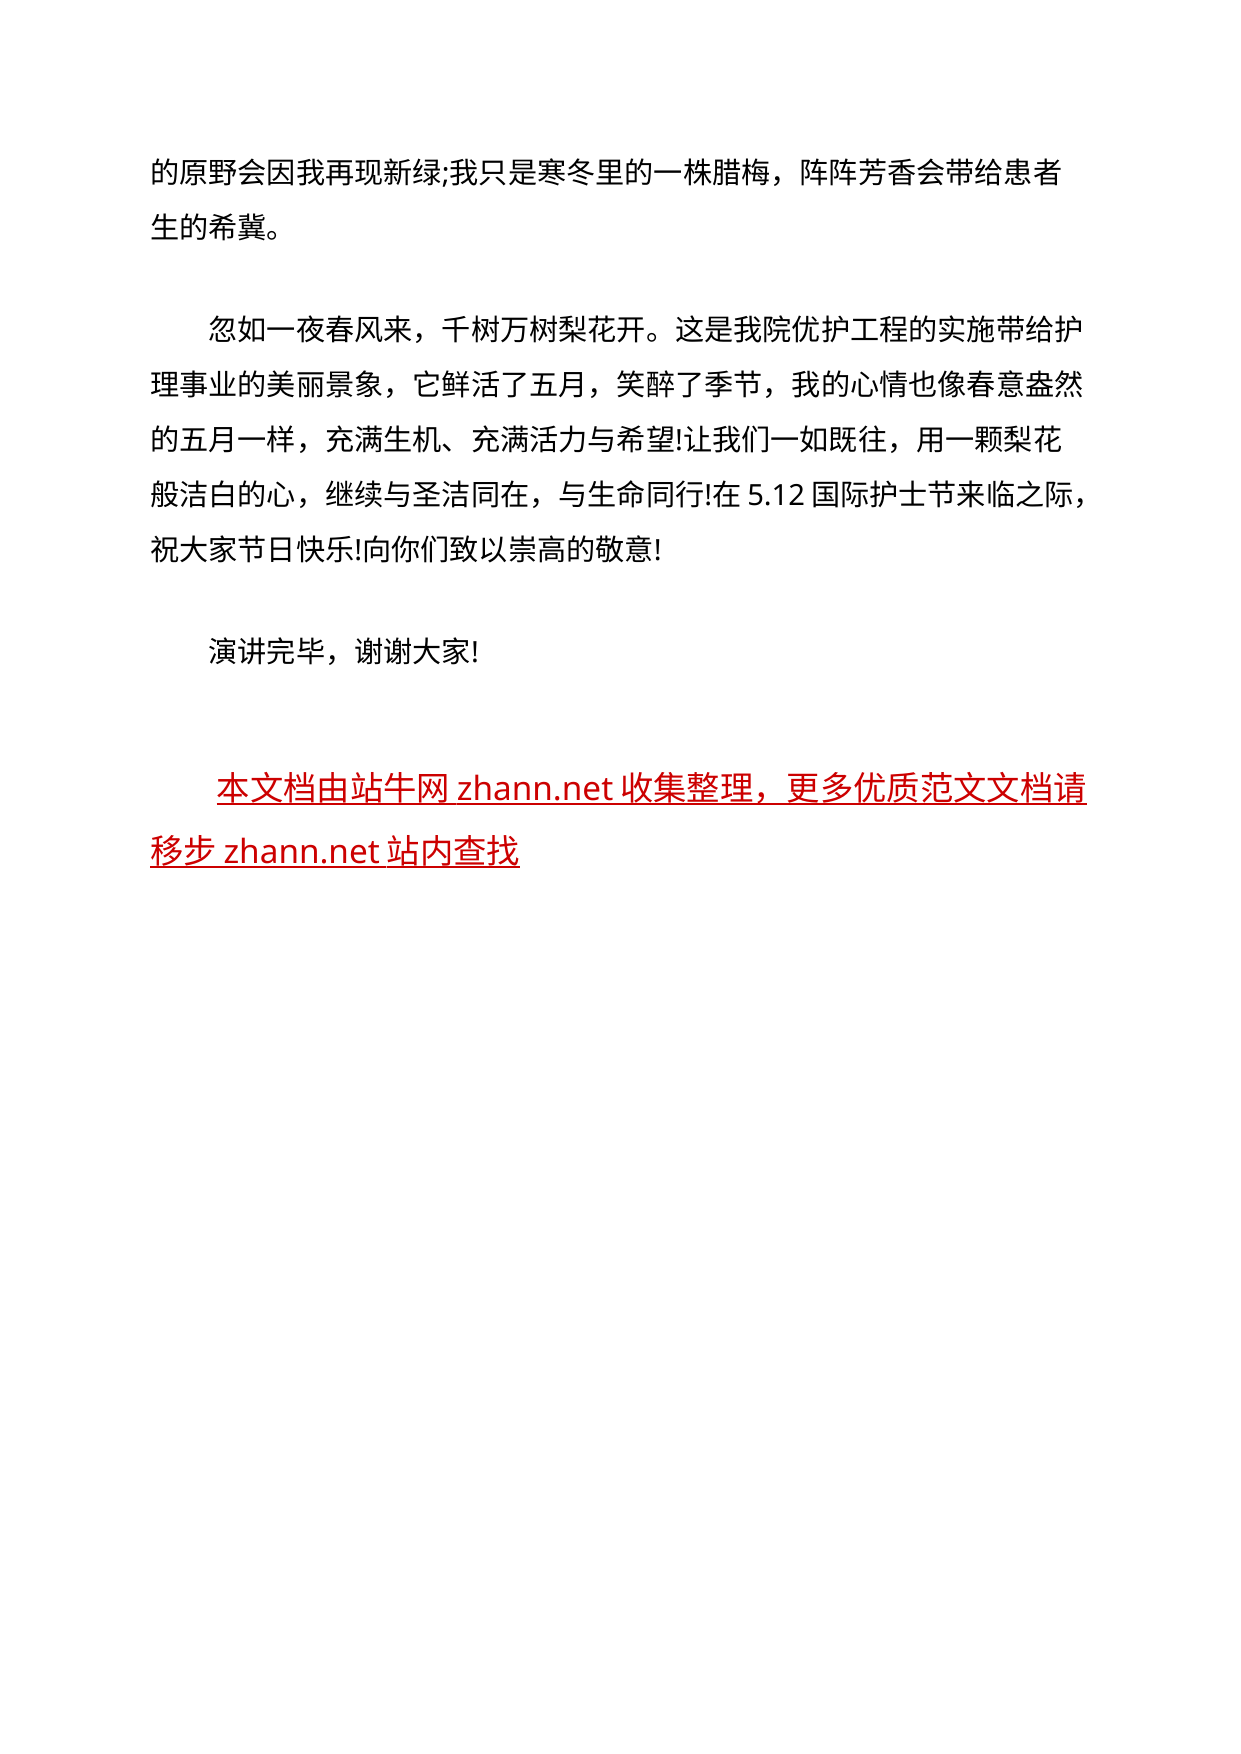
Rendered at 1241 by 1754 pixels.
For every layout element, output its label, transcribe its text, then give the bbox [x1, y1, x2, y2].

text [150, 150, 1090, 247]
text 本文档由站牛网zhann.net收集整理，更多优质范文文档请移步zhann.net站内查找 [150, 762, 1090, 873]
text 演讲完毕，谢谢大家! [150, 628, 1090, 671]
text 忽如一夜春风来，千树万树梨花开。这是我院优护工程的实施带给护理事业的美丽景象，它鲜活了五月，笑醉了季节，我的心情也像春意盎然的五月一样，充满生机、充满活力与希望!让我们一如既往，用一颗梨花般洁白的心，继续与圣洁同在，与生命同行!在5.12国际护士节来临之际，祝大家节日快乐!向你们致以崇高的敬意! [150, 307, 1090, 569]
